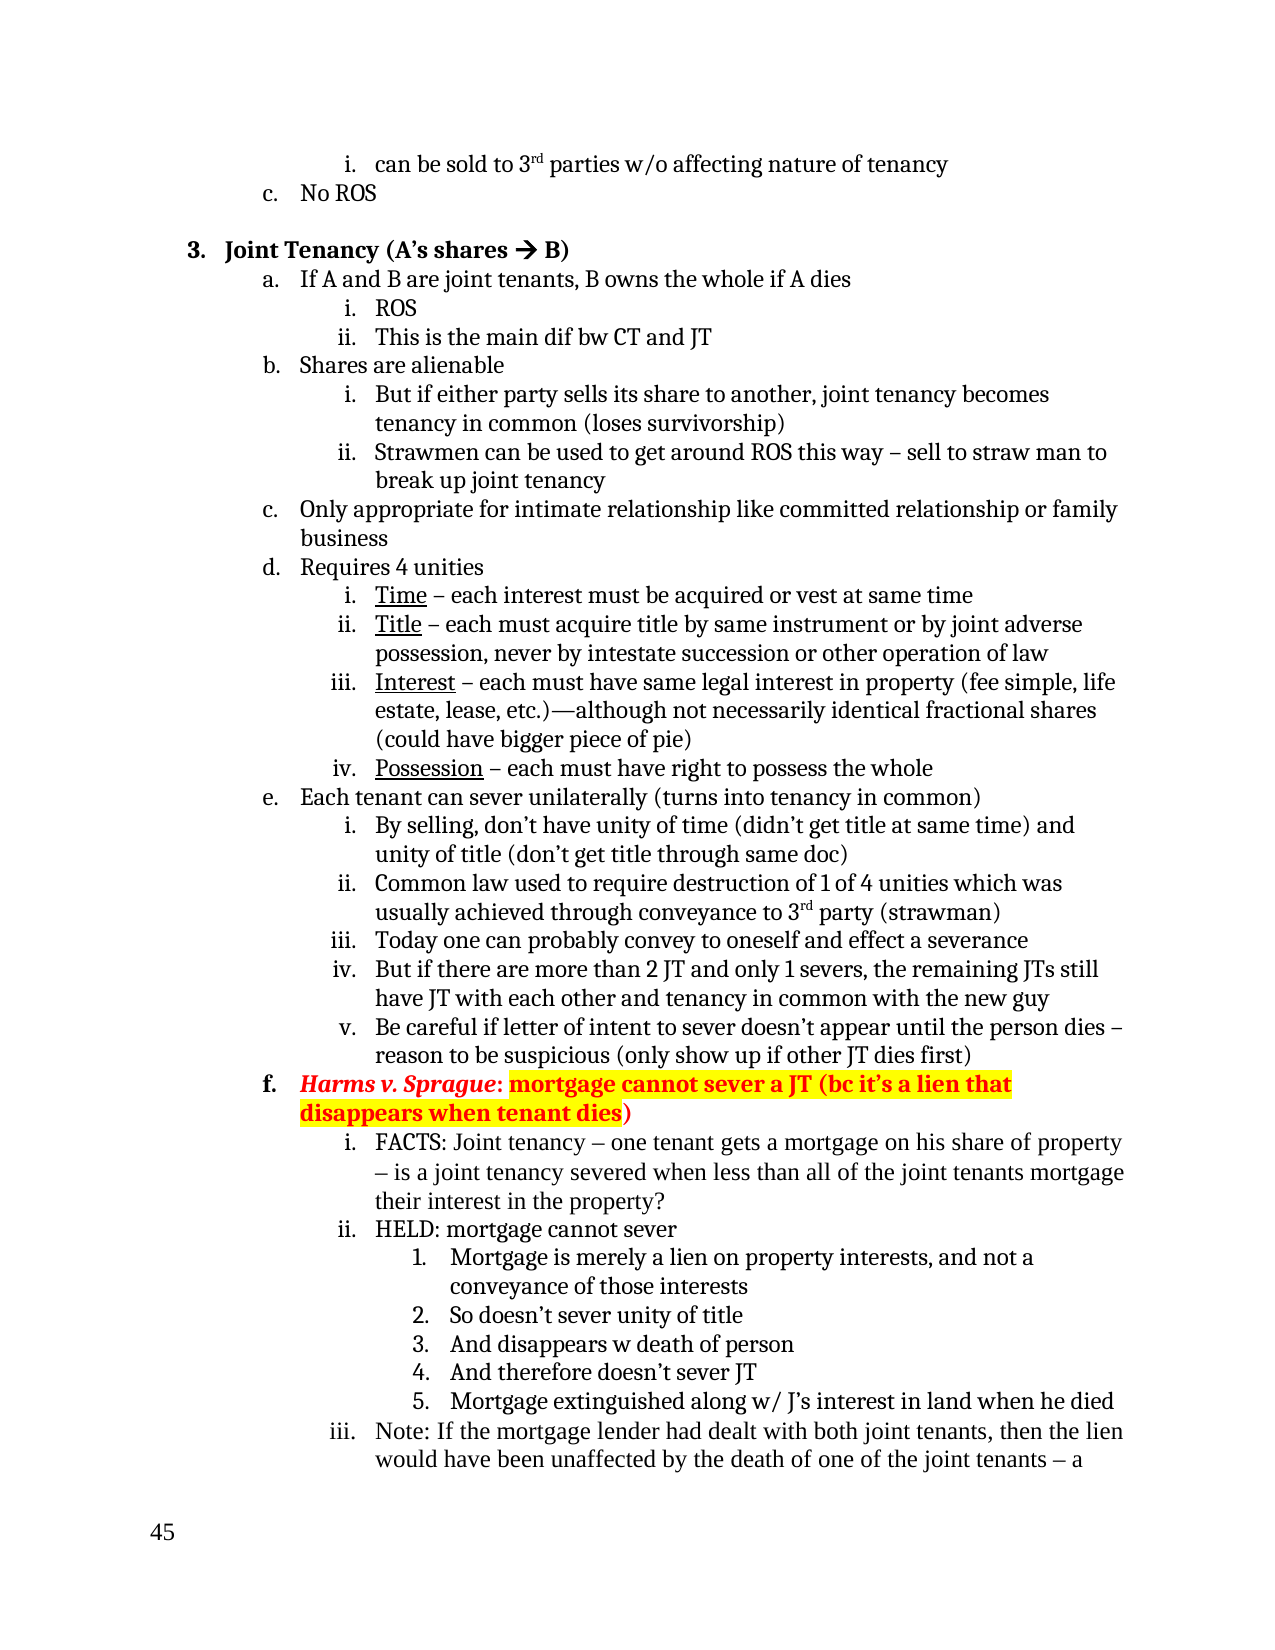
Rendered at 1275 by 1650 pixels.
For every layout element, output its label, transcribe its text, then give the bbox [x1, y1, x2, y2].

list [356, 1416, 1125, 1473]
list Shares are alienable [262, 351, 1125, 380]
list So doesn’t sever unity of title [412, 1301, 1125, 1329]
list Requires 4 unities [262, 552, 1125, 581]
list Each tenant can sever unilaterally (turns into tenancy in common) [262, 782, 1125, 811]
list And disappears w death of person [412, 1329, 1125, 1358]
list Time – each interest must be acquired or vest at same time [356, 581, 1125, 610]
list If A and B are joint tenants, B owns the whole if A dies [262, 265, 1125, 294]
list Only appropriate for intimate relationship like committed relationship or family business [262, 495, 1125, 552]
list Joint Tenancy (A’s shares B) [187, 236, 1125, 265]
list HELD: mortgage cannot sever [356, 1214, 1125, 1243]
list This is the main dif bw CT and JT [356, 322, 1125, 351]
list Mortgage is merely a lien on property interests, and not a conveyance of those interests [412, 1243, 1125, 1301]
list ROS [356, 294, 1125, 322]
list FACTS: Joint tenancy – one tenant gets a mortgage on his share of property – is a joint tenancy severed when less than all of the joint tenants mortgage their interest in the property? [356, 1127, 1125, 1214]
list Title – each must acquire title by same instrument or by joint adverse possession, never by intestate succession or other operation of law [356, 610, 1125, 667]
list Interest – each must have same legal interest in property (fee simple, life estate, lease, etc.)—although not necessarily identical fractional shares (could have bigger piece of pie) [356, 667, 1125, 754]
list But if either party sells its share to another, joint tenancy becomes tenancy in common (loses survivorship) [356, 380, 1125, 437]
list And therefore doesn’t sever JT [412, 1358, 1125, 1387]
list Mortgage extinguished along w/ J’s interest in land when he died [412, 1387, 1125, 1416]
list Possession – each must have right to possess the whole [356, 754, 1125, 782]
list Strawmen can be used to get around ROS this way – sell to straw man to break up joint tenancy [356, 437, 1125, 495]
list can be sold to 3rd parties w/o affecting nature of tenancy [356, 150, 1125, 179]
list Harms v. Sprague: mortgage cannot sever a JT (bc it’s a lien that disappears when tenant dies) [622, 1070, 1125, 1127]
list But if there are more than 2 JT and only 1 severs, the remaining JTs still have JT with each other and tenancy in common with the new guy [356, 955, 1125, 1012]
list No ROS [262, 179, 1125, 207]
list Harms v. Sprague: mortgage cannot sever a JT (bc it’s a lien that disappears when tenant dies) [262, 1070, 509, 1127]
list By selling, don’t have unity of time (didn’t get title at same time) and unity of title (don’t get title through same doc) [356, 811, 1125, 869]
list Be careful if letter of intent to sever doesn’t appear until the person dies – reason to be suspicious (only show up if other JT dies first) [356, 1012, 1125, 1070]
list Common law used to require destruction of 1 of 4 unities which was usually achieved through conveyance to 3rd party (strawman) [356, 869, 1125, 926]
list Today one can probably convey to oneself and effect a severance [356, 926, 1125, 955]
